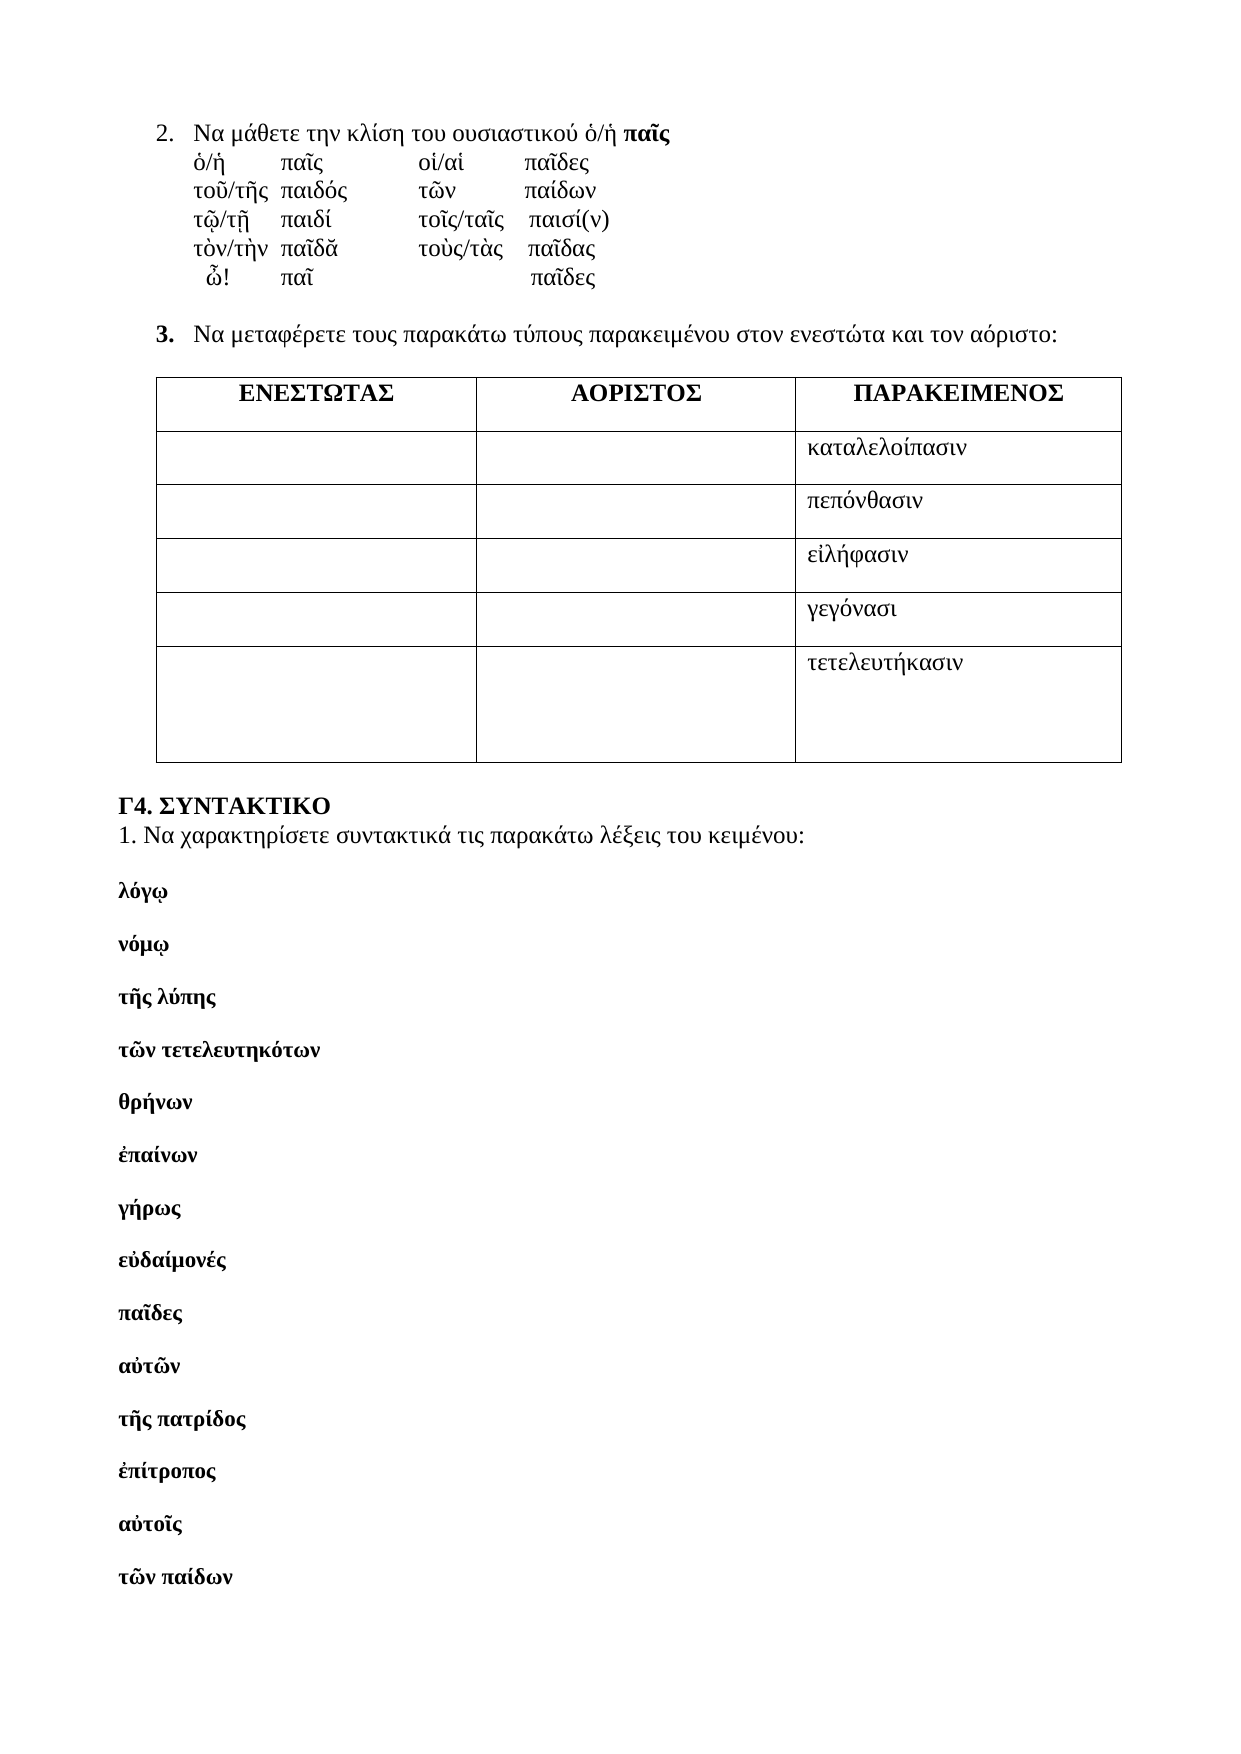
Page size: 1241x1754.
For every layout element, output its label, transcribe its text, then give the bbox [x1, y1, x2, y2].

list ὁ/ἡ παῖς οἱ/αἱ παῖδες [193, 147, 1122, 176]
list Να μεταφέρετε τους παρακάτω τύπους παρακειμένου στον ενεστώτα και τον αόριστο: [156, 319, 1122, 348]
text νόμῳ [118, 930, 1122, 957]
table_cell [157, 647, 476, 762]
table_cell [477, 593, 795, 646]
text θρήνων [118, 1088, 1122, 1115]
text τῶν τετελευτηκότων [118, 1036, 1122, 1062]
table_cell καταλελοίπασιν [796, 432, 1121, 484]
list Να μάθετε την κλίση του ουσιαστικού ὁ/ἡ παῖς [156, 118, 1122, 147]
table_cell [477, 485, 795, 538]
table_cell [477, 432, 795, 484]
table_cell [477, 539, 795, 592]
text ἐπίτροπος [118, 1457, 1122, 1484]
table_cell [477, 647, 795, 762]
table_cell [157, 539, 476, 592]
text Γ4. ΣΥΝΤΑΚΤΙΚΟ [118, 791, 1122, 820]
text τῆς πατρίδος [118, 1405, 1122, 1431]
text ἐπαίνων [118, 1141, 1122, 1167]
text αὐτῶν [118, 1352, 1122, 1378]
text παῖδες [118, 1299, 1122, 1326]
list τοῦ/τῆς παιδός τῶν παίδων [193, 176, 1122, 204]
text τῆς λύπης [118, 983, 1122, 1009]
table_cell πεπόνθασιν [796, 485, 1121, 538]
table_cell γεγόνασι [796, 593, 1121, 646]
table_header ΑΟΡΙΣΤΟΣ [477, 378, 795, 431]
table_cell εἰλήφασιν [796, 539, 1121, 592]
table_cell [157, 432, 476, 484]
table_cell τετελευτήκασιν [796, 647, 1121, 762]
text αὐτοῖς [118, 1510, 1122, 1536]
list ὦ! παῖ παῖδες [193, 262, 1122, 291]
text 1. Να χαρακτηρίσετε συντακτικά τις παρακάτω λέξεις του κειμένου: [118, 820, 1122, 849]
text γήρως [118, 1194, 1122, 1220]
table_header ΠΑΡΑΚΕΙΜΕΝΟΣ [796, 378, 1121, 431]
text εὐδαίμονές [118, 1247, 1122, 1273]
table_cell [157, 593, 476, 646]
list τῷ/τῇ παιδί τοῖς/ταῖς παισί(ν) [193, 204, 1122, 233]
text τῶν παίδων [118, 1563, 1122, 1589]
list τὸν/τὴν παῖδᾰ τοὺς/τὰς παῖδας [193, 233, 1122, 262]
table_header ΕΝΕΣΤΩΤΑΣ [157, 378, 476, 431]
table_cell [157, 485, 476, 538]
text λόγῳ [118, 878, 1122, 904]
